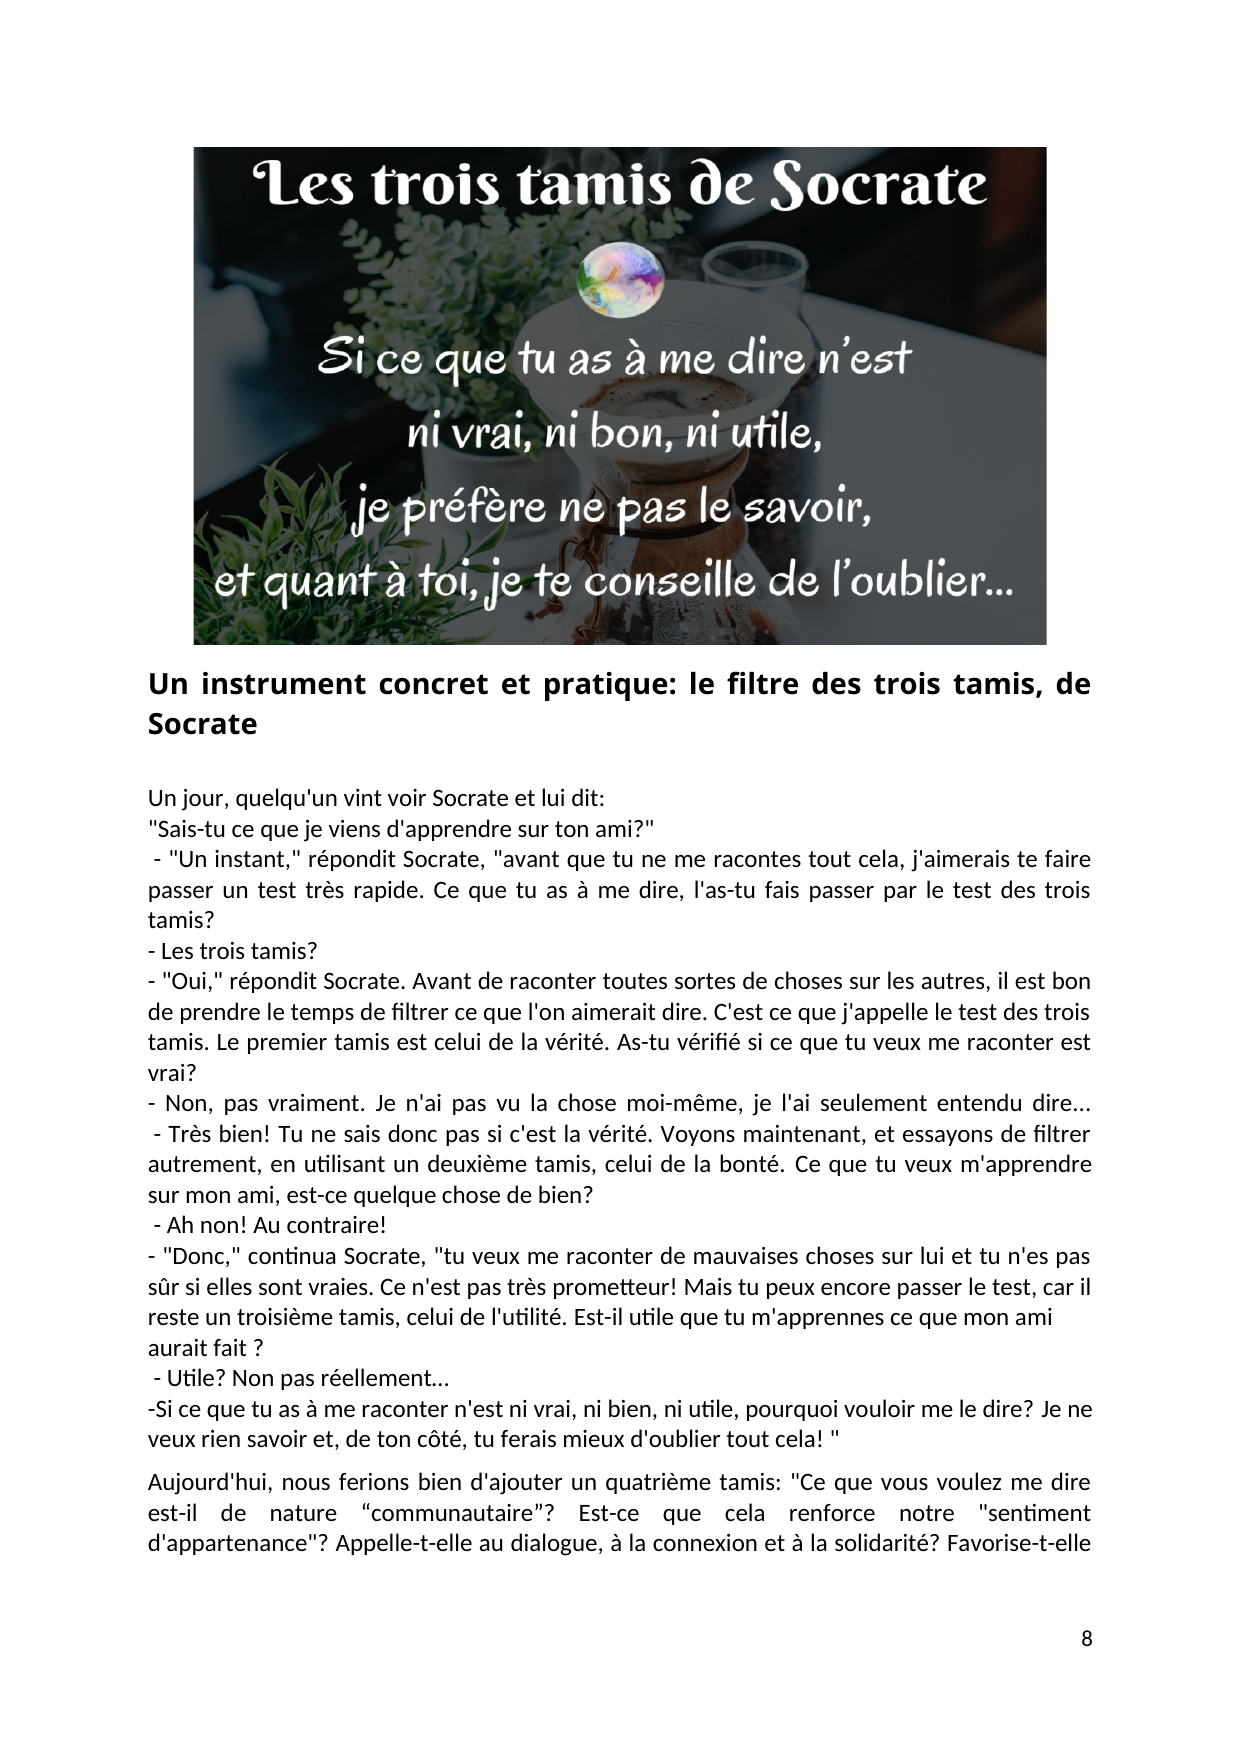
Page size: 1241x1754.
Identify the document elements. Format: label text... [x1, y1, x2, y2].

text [148, 1466, 1093, 1558]
text - "Donc," continua Socrate, "tu veux me raconter de mauvaises choses sur lui et tu n'es pas sûr si elles sont vraies. Ce n'est pas très prometteur! Mais tu peux encore passer le test, car il reste un troisième tamis, celui de l'utilité. Est-il utile que tu m'apprennes ce que mon ami [148, 1240, 1093, 1332]
picture [193, 147, 1047, 645]
text - Ah non! Au contraire! [148, 1210, 1093, 1240]
text - Non, pas vraiment. Je n'ai pas vu la chose moi-même, je l'ai seulement entendu dire... - Très bien! Tu ne sais donc pas si c'est la vérité. Voyons maintenant, et essayons de filtrer autrement, en utilisant un deuxième tamis, celui de la bonté. Ce que tu veux m'apprendre sur mon ami, est-ce quelque chose de bien? [148, 1088, 1093, 1210]
text "Sais-tu ce que je viens d'apprendre sur ton ami?" [148, 813, 1093, 843]
text aurait fait ? - Utile? Non pas réellement… [148, 1332, 1093, 1393]
text -Si ce que tu as à me raconter n'est ni vrai, ni bien, ni utile, pourquoi vouloir me le dire? Je ne veux rien savoir et, de ton côté, tu ferais mieux d'oublier tout cela! " [148, 1393, 1093, 1454]
text Un instrument concret et pratique: le filtre des trois tamis, de Socrate [148, 663, 1093, 743]
text Un jour, quelqu'un vint voir Socrate et lui dit: [148, 782, 1093, 813]
text - "Oui," répondit Socrate. Avant de raconter toutes sortes de choses sur les autres, il est bon de prendre le temps de filtrer ce que l'on aimerait dire. C'est ce que j'appelle le test des trois tamis. Le premier tamis est celui de la vérité. As-tu vérifié si ce que tu veux me raconter est vrai? [148, 966, 1093, 1088]
text - "Un instant," répondit Socrate, "avant que tu ne me racontes tout cela, j'aimerais te faire passer un test très rapide. Ce que tu as à me dire, l'as-tu fais passer par le test des trois tamis? - Les trois tamis? [148, 843, 1093, 966]
